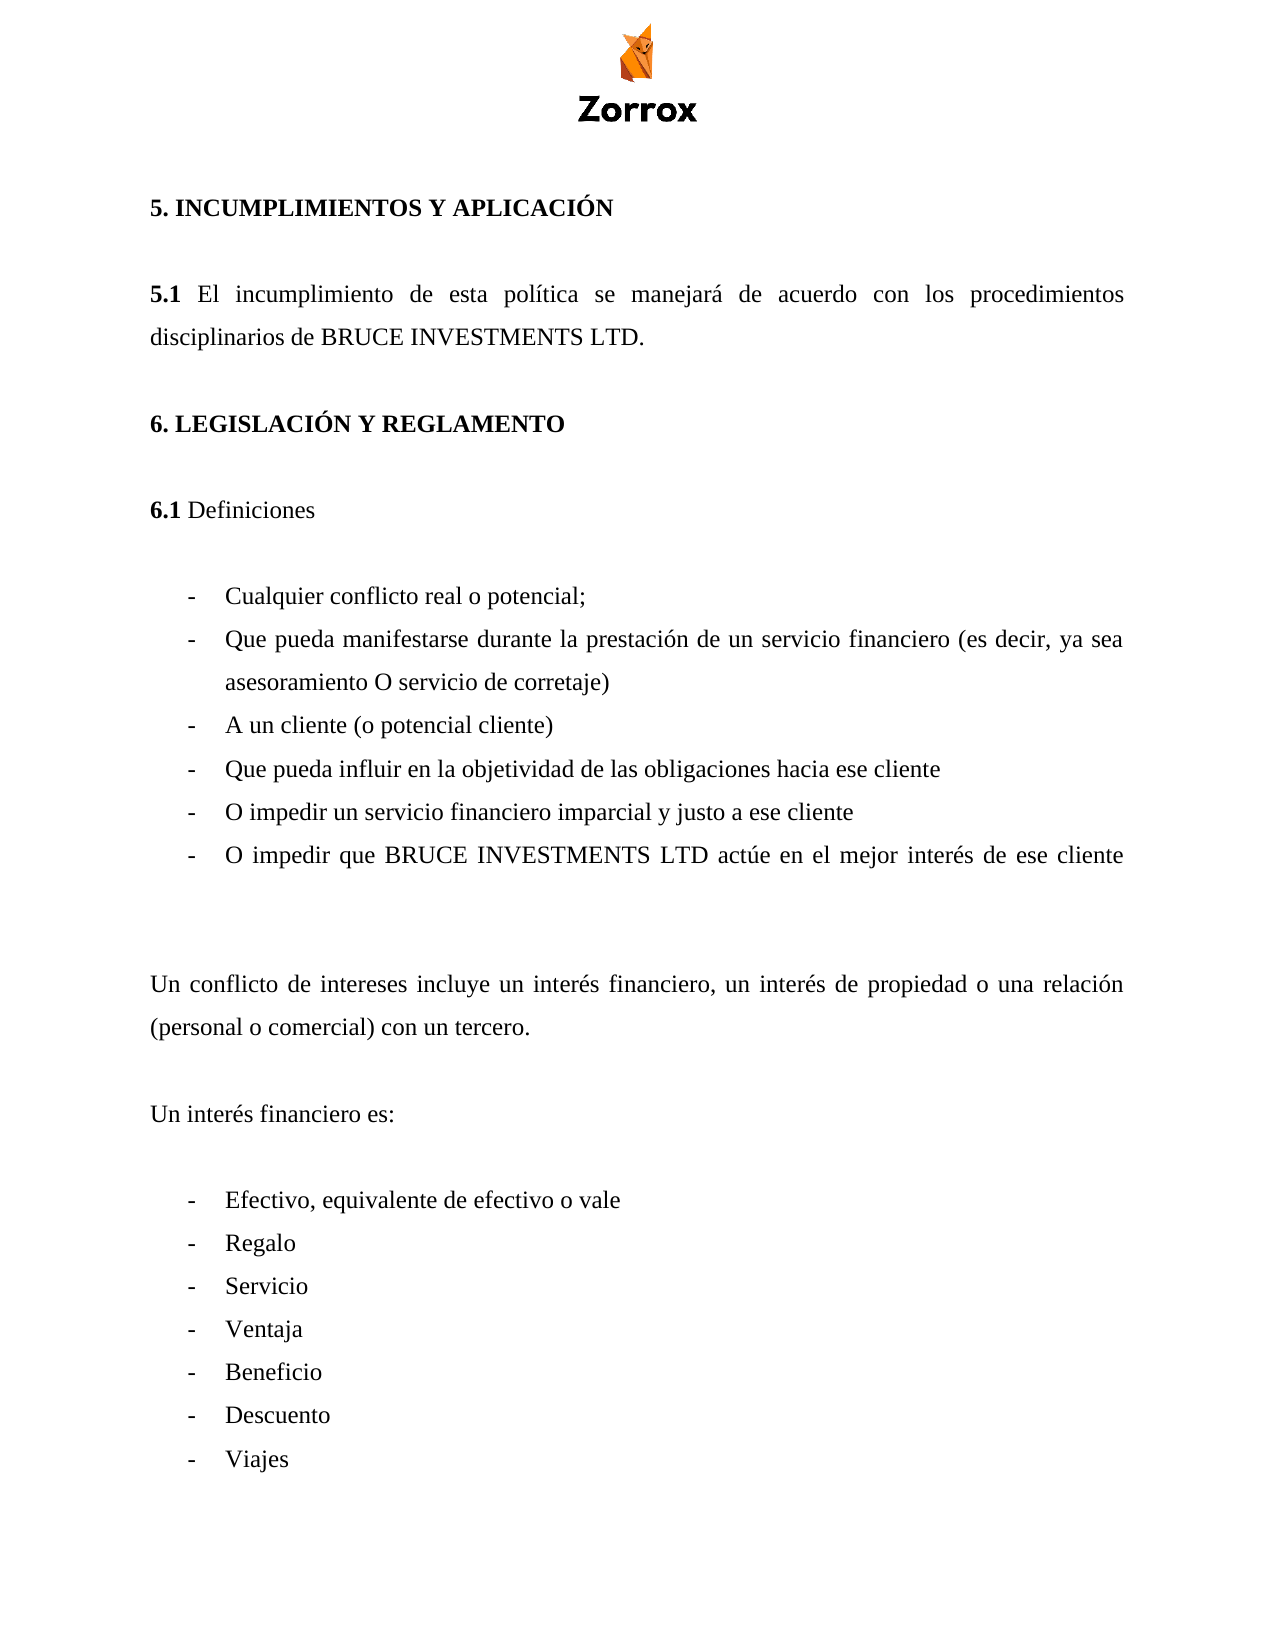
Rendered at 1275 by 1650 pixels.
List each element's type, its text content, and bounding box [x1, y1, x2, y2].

list Cualquier conflicto real o potencial; [187, 581, 1125, 610]
list Beneficio [187, 1357, 1125, 1386]
list Ventaja [187, 1314, 1125, 1343]
list Descuento [187, 1401, 1125, 1429]
list O impedir un servicio financiero imparcial y justo a ese cliente [187, 797, 1125, 826]
text 5.1 El incumplimiento de esta política se manejará de acuerdo con los procedimientos disciplinarios de BRUCE INVESTMENTS LTD. [150, 279, 1125, 351]
picture [545, 21, 730, 124]
list A un cliente (o potencial cliente) [187, 711, 1125, 739]
text 5. INCUMPLIMIENTOS Y APLICACIÓN [150, 193, 1125, 222]
text 6.1 Definiciones [150, 495, 1125, 524]
list O impedir que BRUCE INVESTMENTS LTD actúe en el mejor interés de ese cliente [187, 840, 1125, 912]
text Un interés financiero es: [150, 1099, 1125, 1127]
list Regalo [187, 1228, 1125, 1257]
text 6. LEGISLACIÓN Y REGLAMENTO [150, 409, 1125, 437]
list Viajes [187, 1444, 1125, 1472]
list Que pueda influir en la objetividad de las obligaciones hacia ese cliente [187, 754, 1125, 782]
list Que pueda manifestarse durante la prestación de un servicio financiero (es decir, ya sea asesoramiento O servicio de corretaje) [187, 624, 1125, 696]
text Un conflicto de intereses incluye un interés financiero, un interés de propiedad o una relación (personal o comercial) con un tercero. [150, 969, 1125, 1041]
list Efectivo, equivalente de efectivo o vale [187, 1185, 1125, 1214]
list Servicio [187, 1271, 1125, 1300]
